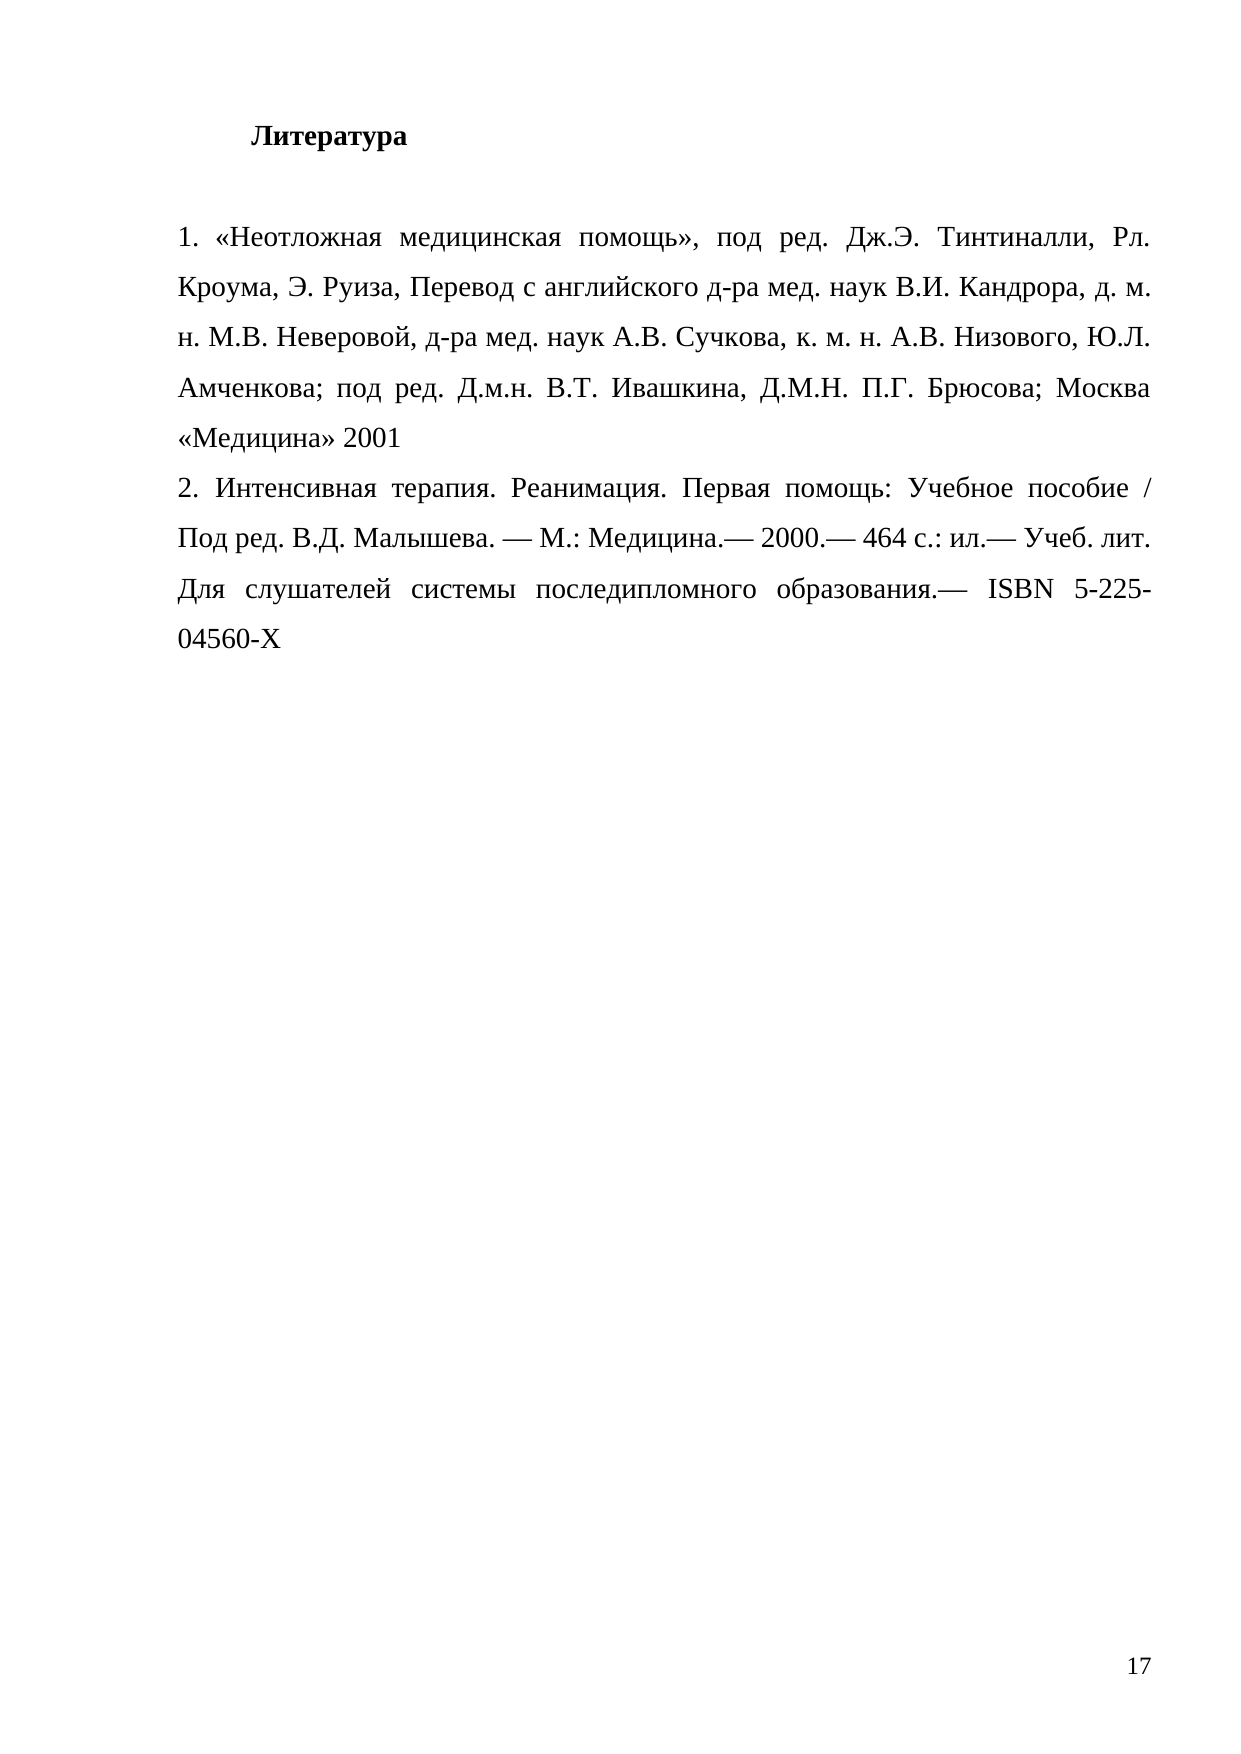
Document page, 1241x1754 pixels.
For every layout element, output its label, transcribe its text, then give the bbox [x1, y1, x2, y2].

list «Неотложная медицинская помощь», под ред. Дж.Э. Тинтиналли, Рл. Кроума, Э. Руиза, Перевод с английского д-ра мед. наук В.И. Кандрора, д. м. н. М.В. Неверовой, д-ра мед. наук А.В. Сучкова, к. м. н. А.В. Низового, Ю.Л. Амченкова; под ред. Д.м.н. В.Т. Ивашкина, Д.М.Н. П.Г. Брюсова; Москва «Медицина» 2001 [177, 219, 1152, 453]
list Интенсивная терапия. Реанимация. Первая помощь: Учебное пособие / Под ред. В.Д. Малышева. — М.: Медицина.— 2000.— 464 с.: ил.— Учеб. лит. Для слушателей системы последипломного образования.— ISBN 5-225-04560-Х [177, 470, 1152, 655]
text Литература [177, 118, 1152, 152]
